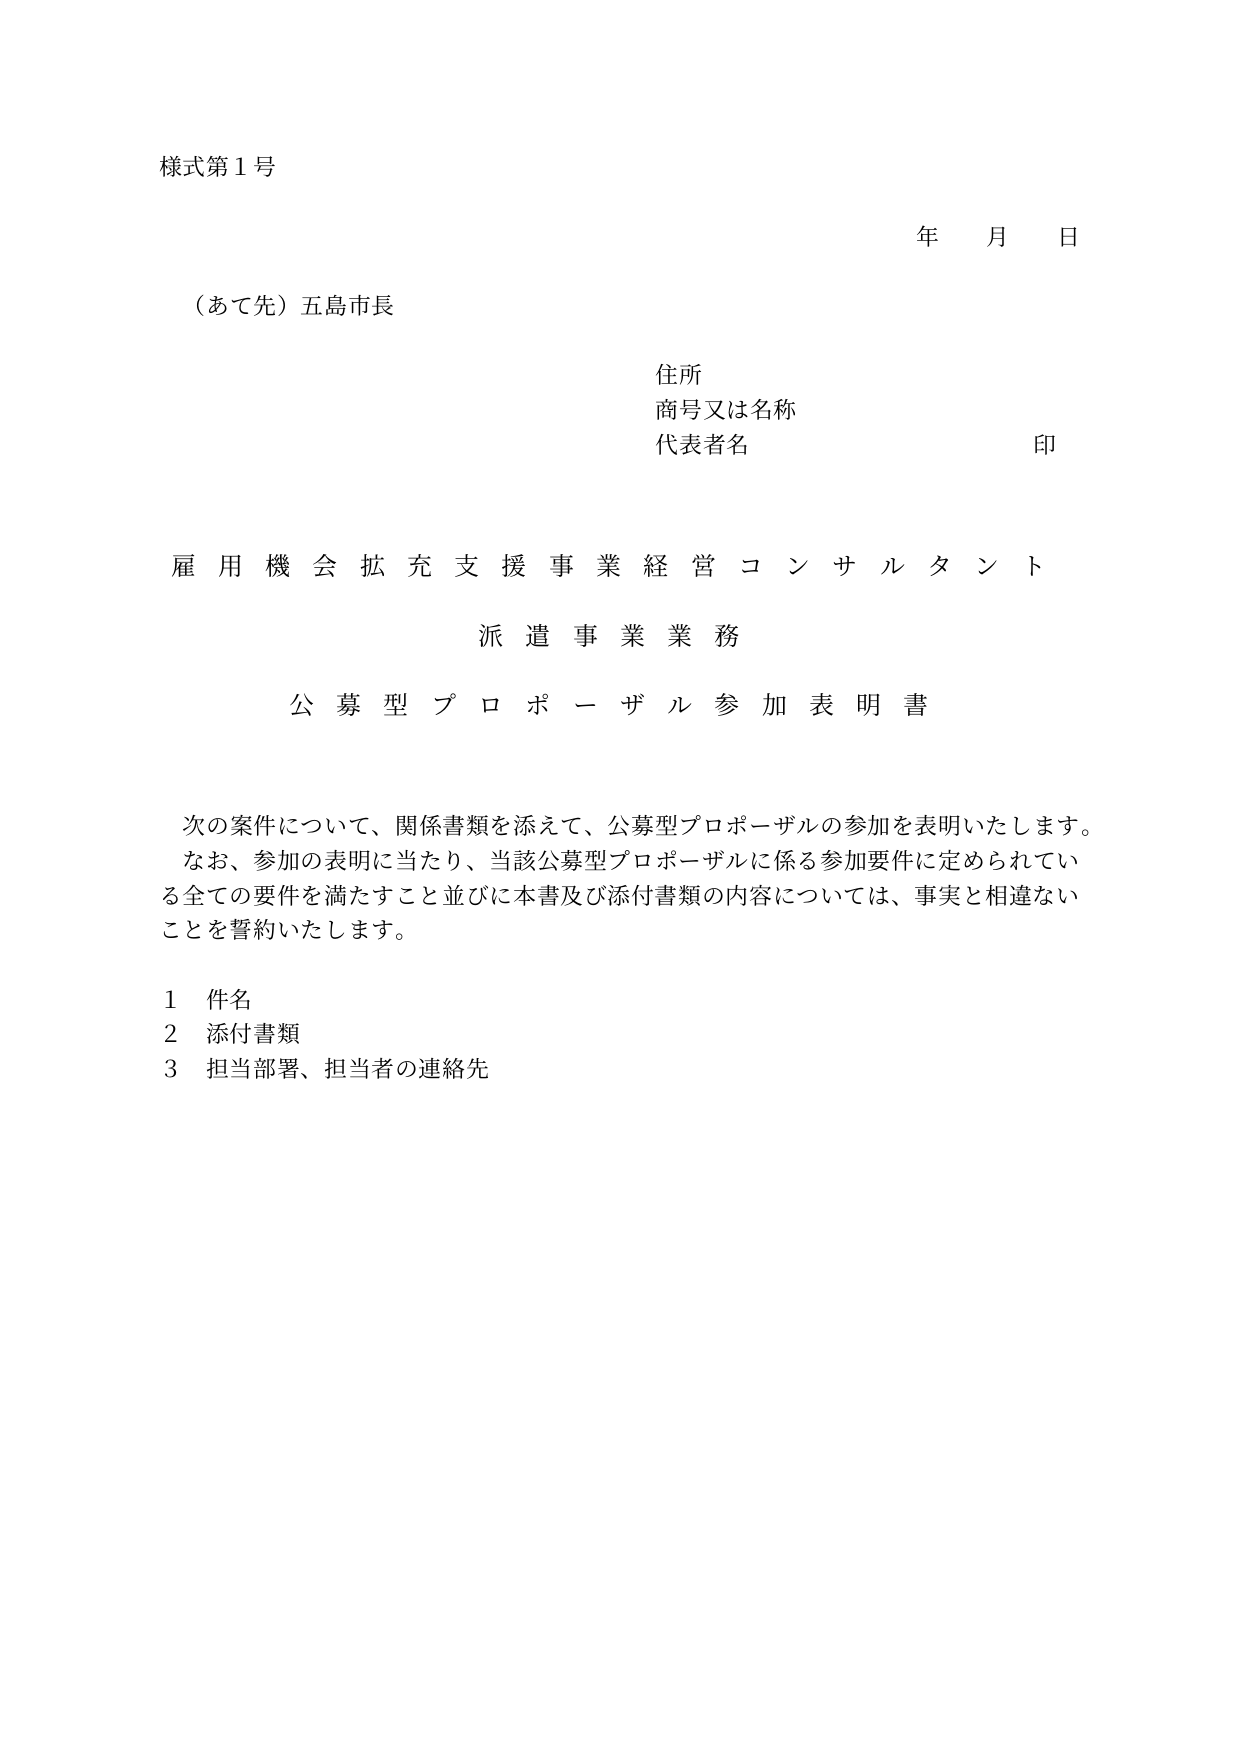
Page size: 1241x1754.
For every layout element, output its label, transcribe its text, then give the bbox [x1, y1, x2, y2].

text （あて先）五島市長 [159, 287, 1081, 322]
text 住所 [159, 357, 1081, 391]
text 公募型プロポーザル参加表明書 [159, 669, 1081, 738]
text 商号又は名称 [159, 391, 1081, 426]
text 年 月 日 [159, 218, 1081, 253]
text 代表者名 印 [159, 426, 1081, 461]
text １ 件名 [159, 981, 1081, 1016]
text なお、参加の表明に当たり、当該公募型プロポーザルに係る参加要件に定められている全ての要件を満たすこと並びに本書及び添付書類の内容については、事実と相違ないことを誓約いたします。 [159, 842, 1081, 946]
text 様式第１号 [159, 148, 1081, 183]
text 雇用機会拡充支援事業経営コンサルタント派遣事業業務 [159, 530, 1081, 669]
text ２ 添付書類 [159, 1016, 1081, 1050]
text 次の案件について、関係書類を添えて、公募型プロポーザルの参加を表明いたします。 [159, 808, 1081, 842]
text ３ 担当部署、担当者の連絡先 [159, 1050, 1081, 1085]
